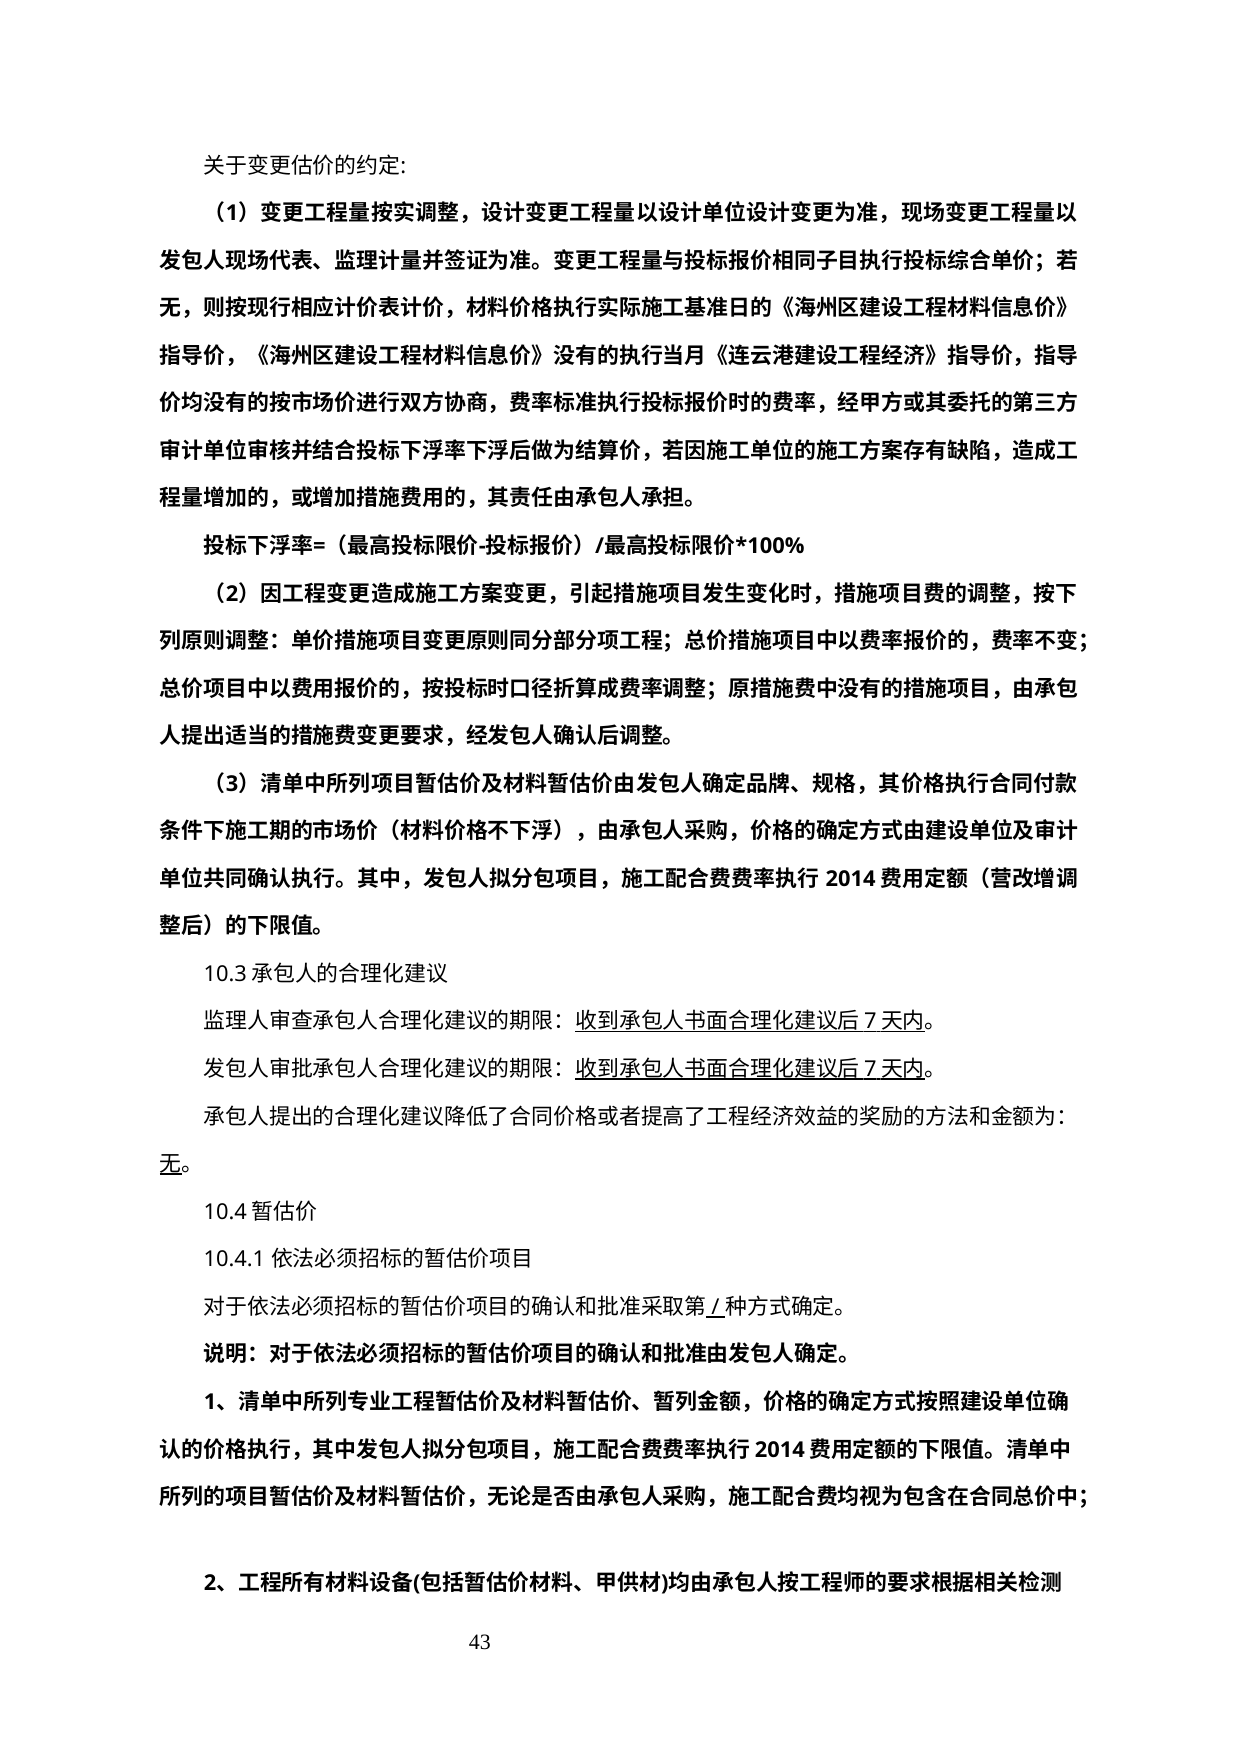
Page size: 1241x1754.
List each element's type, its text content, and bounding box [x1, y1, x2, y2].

text 关于变更估价的约定: [159, 148, 1078, 179]
text 10.4暂估价 [159, 1194, 1078, 1225]
text 1、清单中所列专业工程暂估价及材料暂估价、暂列金额，价格的确定方式按照建设单位确认的价格执行，其中发包人拟分包项目，施工配合费费率执行2014费用定额的下限值。清单中所列的项目暂估价及材料暂估价，无论是否由承包人采购，施工配合费均视为包含在合同总价中； [159, 1384, 1078, 1552]
text 10.3承包人的合理化建议 [159, 956, 1078, 988]
text （3）清单中所列项目暂估价及材料暂估价由发包人确定品牌、规格，其价格执行合同付款条件下施工期的市场价（材料价格不下浮），由承包人采购，价格的确定方式由建设单位及审计单位共同确认执行。其中，发包人拟分包项目，施工配合费费率执行2014费用定额（营改增调整后）的下限值。 [159, 766, 1078, 940]
text （2）因工程变更造成施工方案变更，引起措施项目发生变化时，措施项目费的调整，按下列原则调整：单价措施项目变更原则同分部分项工程；总价措施项目中以费率报价的，费率不变；总价项目中以费用报价的，按投标时口径折算成费率调整；原措施费中没有的措施项目，由承包人提出适当的措施费变更要求，经发包人确认后调整。 [159, 576, 1078, 750]
text 投标下浮率=（最高投标限价-投标报价）/最高投标限价*100% [159, 528, 1078, 560]
text 监理人审查承包人合理化建议的期限：收到承包人书面合理化建议后7天内。 [159, 1003, 1078, 1035]
text 说明：对于依法必须招标的暂估价项目的确认和批准由发包人确定。 [159, 1336, 1078, 1368]
text 10.4.1 依法必须招标的暂估价项目 [159, 1241, 1078, 1273]
text 承包人提出的合理化建议降低了合同价格或者提高了工程经济效益的奖励的方法和金额为：无。 [159, 1099, 1078, 1178]
text 对于依法必须招标的暂估价项目的确认和批准采取第 / 种方式确定。 [159, 1289, 1078, 1321]
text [159, 1564, 1078, 1596]
text 发包人审批承包人合理化建议的期限：收到承包人书面合理化建议后7天内。 [159, 1051, 1078, 1083]
text （1）变更工程量按实调整，设计变更工程量以设计单位设计变更为准，现场变更工程量以发包人现场代表、监理计量并签证为准。变更工程量与投标报价相同子目执行投标综合单价；若无，则按现行相应计价表计价，材料价格执行实际施工基准日的《海州区建设工程材料信息价》指导价，《海州区建设工程材料信息价》没有的执行当月《连云港建设工程经济》指导价，指导价均没有的按市场价进行双方协商，费率标准执行投标报价时的费率，经甲方或其委托的第三方审计单位审核并结合投标下浮率下浮后做为结算价，若因施工单位的施工方案存有缺陷，造成工程量增加的，或增加措施费用的，其责任由承包人承担。 [159, 195, 1078, 512]
